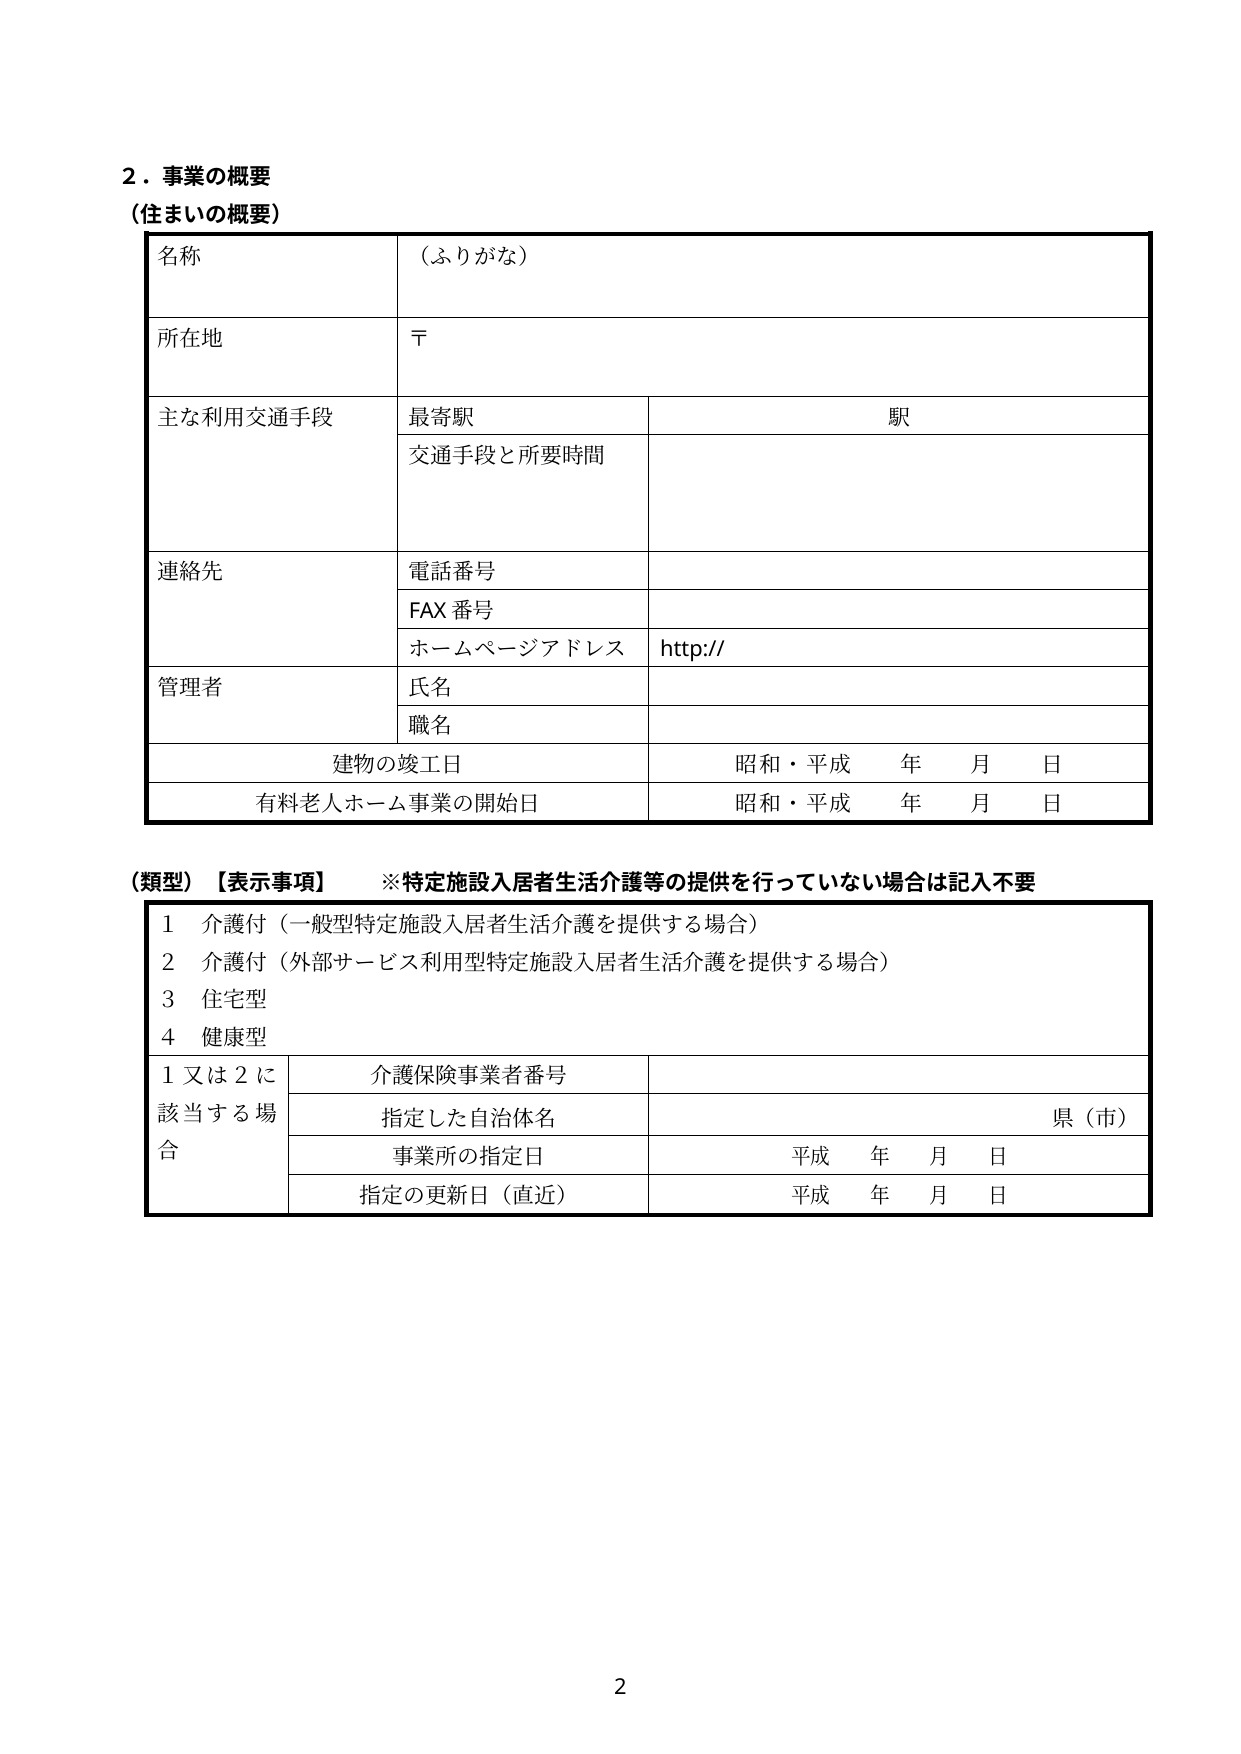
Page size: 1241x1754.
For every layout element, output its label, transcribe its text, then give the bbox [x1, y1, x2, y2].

table_cell 所在地 [149, 318, 397, 396]
table_cell [649, 667, 1148, 705]
table_header （ふりがな） [398, 236, 1148, 317]
table_cell 最寄駅 [398, 397, 648, 434]
table_cell 主な利用交通手段 [149, 397, 397, 551]
table_cell 交通手段と所要時間 [398, 435, 648, 551]
table_cell 平成 年 月 日 [649, 1175, 1148, 1212]
table_cell 事業所の指定日 [289, 1136, 648, 1174]
table_cell [649, 552, 1148, 589]
table_cell 〒 [398, 318, 1148, 396]
table_cell 氏名 [398, 667, 648, 705]
table_cell 建物の竣工日 [149, 744, 648, 782]
table_cell FAX番号 [398, 590, 648, 628]
table_cell 昭和・平成 年 月 日 [649, 783, 1148, 820]
table_cell 電話番号 [398, 552, 648, 589]
table_cell 駅 [649, 397, 1148, 434]
table_cell [649, 590, 1148, 628]
text （類型）【表示事項】 ※特定施設入居者生活介護等の提供を行っていない場合は記入不要 [118, 862, 1122, 900]
table_cell 介護保険事業者番号 [289, 1056, 648, 1093]
table_cell １又は２に該当する場合 [149, 1056, 288, 1212]
table_cell 管理者 [149, 667, 397, 743]
table_cell [649, 435, 1148, 551]
table_cell http:// [649, 629, 1148, 666]
table_cell 連絡先 [149, 552, 397, 666]
table_header １ 介護付（一般型特定施設入居者生活介護を提供する場合） ２ 介護付（外部サービス利用型特定施設入居者生活介護を提供する場合） ３ 住宅型 ４ 健康型 [149, 905, 1148, 1055]
table_cell [649, 706, 1148, 743]
table_cell 指定の更新日（直近） [289, 1175, 648, 1212]
table_cell 有料老人ホーム事業の開始日 [149, 783, 648, 820]
table_cell ホームページアドレス [398, 629, 648, 666]
table_cell 職名 [398, 706, 648, 743]
text （住まいの概要） [118, 194, 1122, 231]
text ２．事業の概要 [118, 156, 1122, 194]
table_cell [649, 1056, 1148, 1093]
table_cell 県（市） [649, 1094, 1148, 1135]
table_header 名称 [149, 236, 397, 317]
table_cell 昭和・平成 年 月 日 [649, 744, 1148, 782]
table_cell 平成 年 月 日 [649, 1136, 1148, 1174]
table_cell 指定した自治体名 [289, 1094, 648, 1135]
